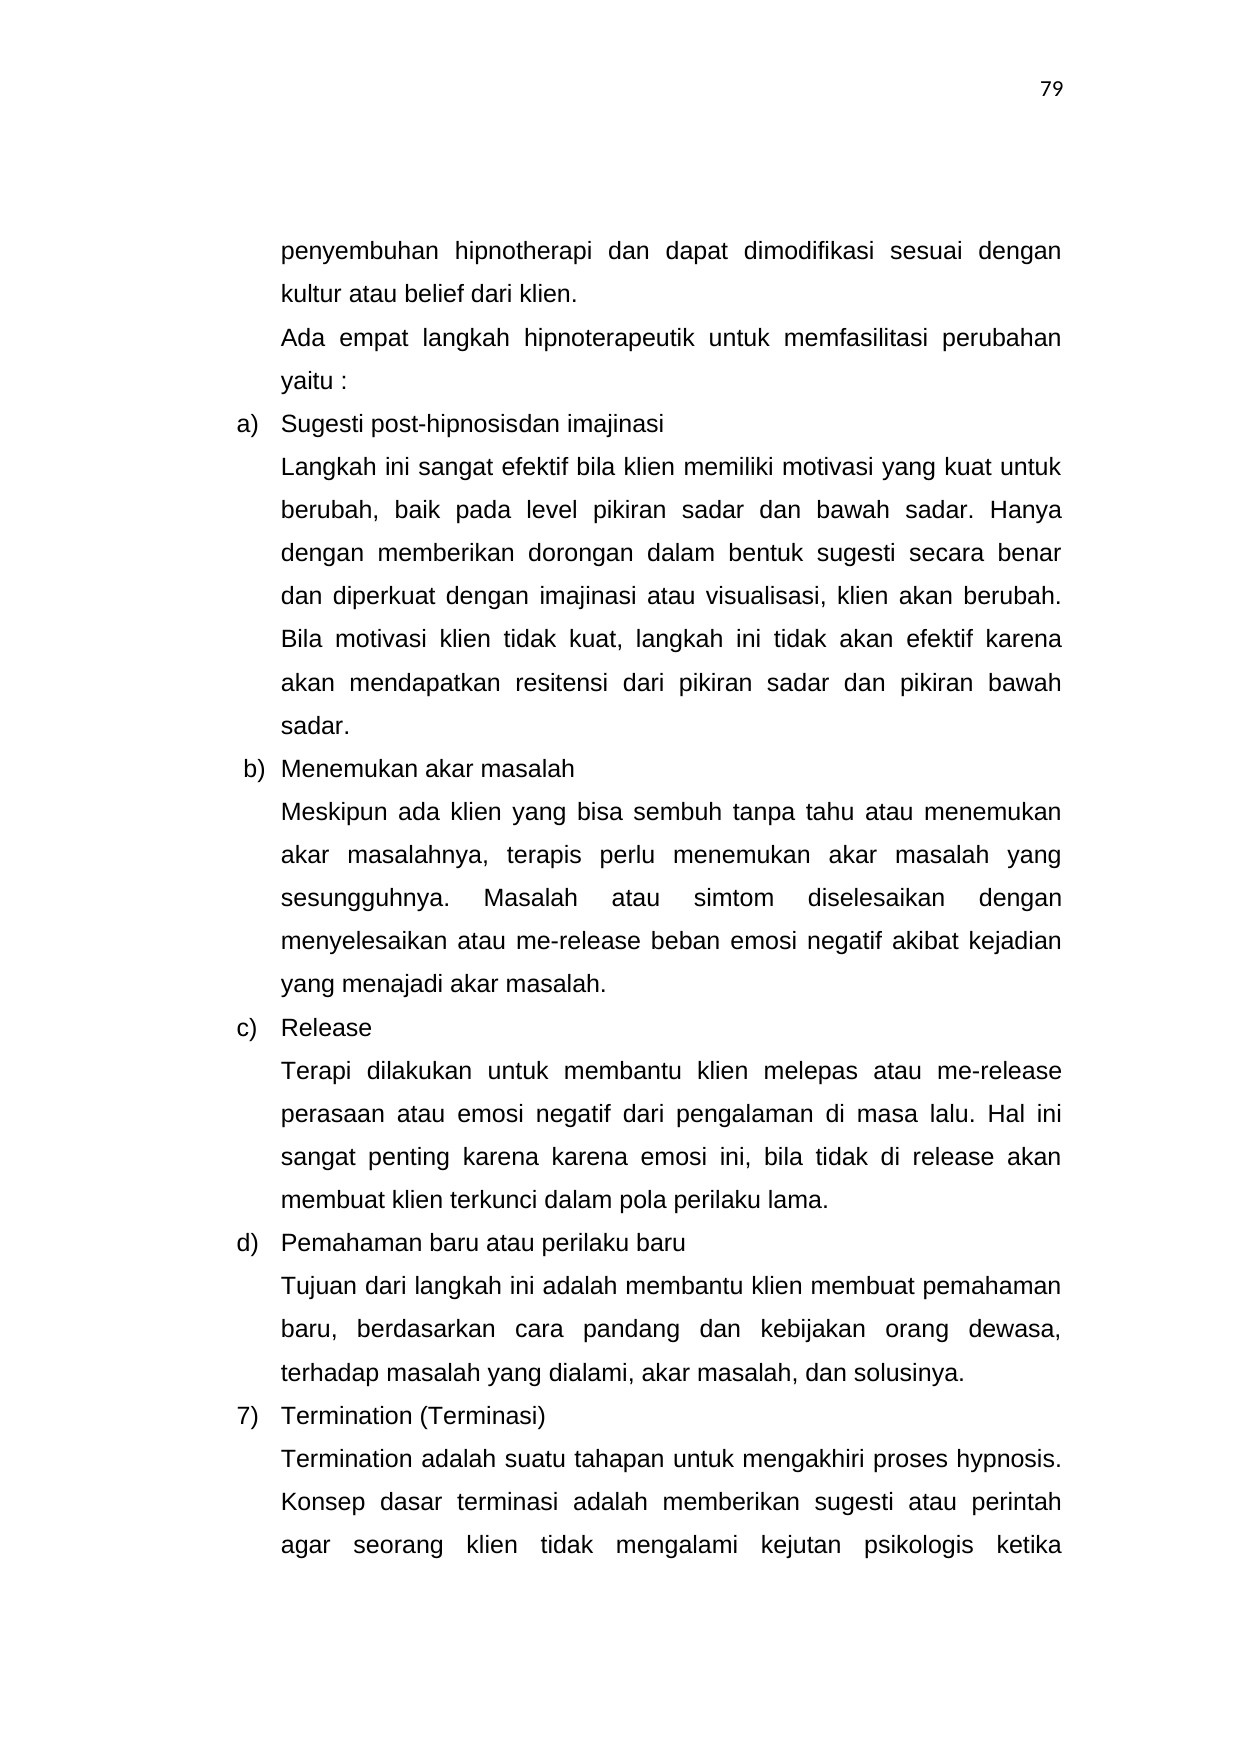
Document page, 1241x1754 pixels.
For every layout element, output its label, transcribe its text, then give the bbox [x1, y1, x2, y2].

list Release [236, 1012, 1063, 1041]
list Menemukan akar masalah [243, 754, 1063, 782]
text Terapi dilakukan untuk membantu klien melepas atau me-release perasaan atau emosi negatif dari pengalaman di masa lalu. Hal ini sangat penting karena karena emosi ini, bila tidak di release akan membuat klien terkunci dalam pola perilaku lama. [281, 1056, 1063, 1214]
list Pemahaman baru atau perilaku baru [236, 1228, 1063, 1257]
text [281, 1444, 1063, 1559]
text Meskipun ada klien yang bisa sembuh tanpa tahu atau menemukan akar masalahnya, terapis perlu menemukan akar masalah yang sesungguhnya. Masalah atau simtom diselesaikan dengan menyelesaikan atau me-release beban emosi negatif akibat kejadian yang menajadi akar masalah. [266, 797, 1063, 998]
list Sugesti post-hipnosisdan imajinasi [236, 409, 1063, 437]
list Termination (Terminasi) [236, 1401, 1063, 1429]
text Langkah ini sangat efektif bila klien memiliki motivasi yang kuat untuk berubah, baik pada level pikiran sadar dan bawah sadar. Hanya dengan memberikan dorongan dalam bentuk sugesti secara benar dan diperkuat dengan imajinasi atau visualisasi, klien akan berubah. Bila motivasi klien tidak kuat, langkah ini tidak akan efektif karena akan mendapatkan resitensi dari pikiran sadar dan pikiran bawah sadar. [281, 452, 1063, 739]
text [281, 236, 1063, 308]
text Tujuan dari langkah ini adalah membantu klien membuat pemahaman baru, berdasarkan cara pandang dan kebijakan orang dewasa, terhadap masalah yang dialami, akar masalah, dan solusinya. [281, 1271, 1063, 1386]
text Ada empat langkah hipnoterapeutik untuk memfasilitasi perubahan yaitu : [281, 322, 1063, 394]
